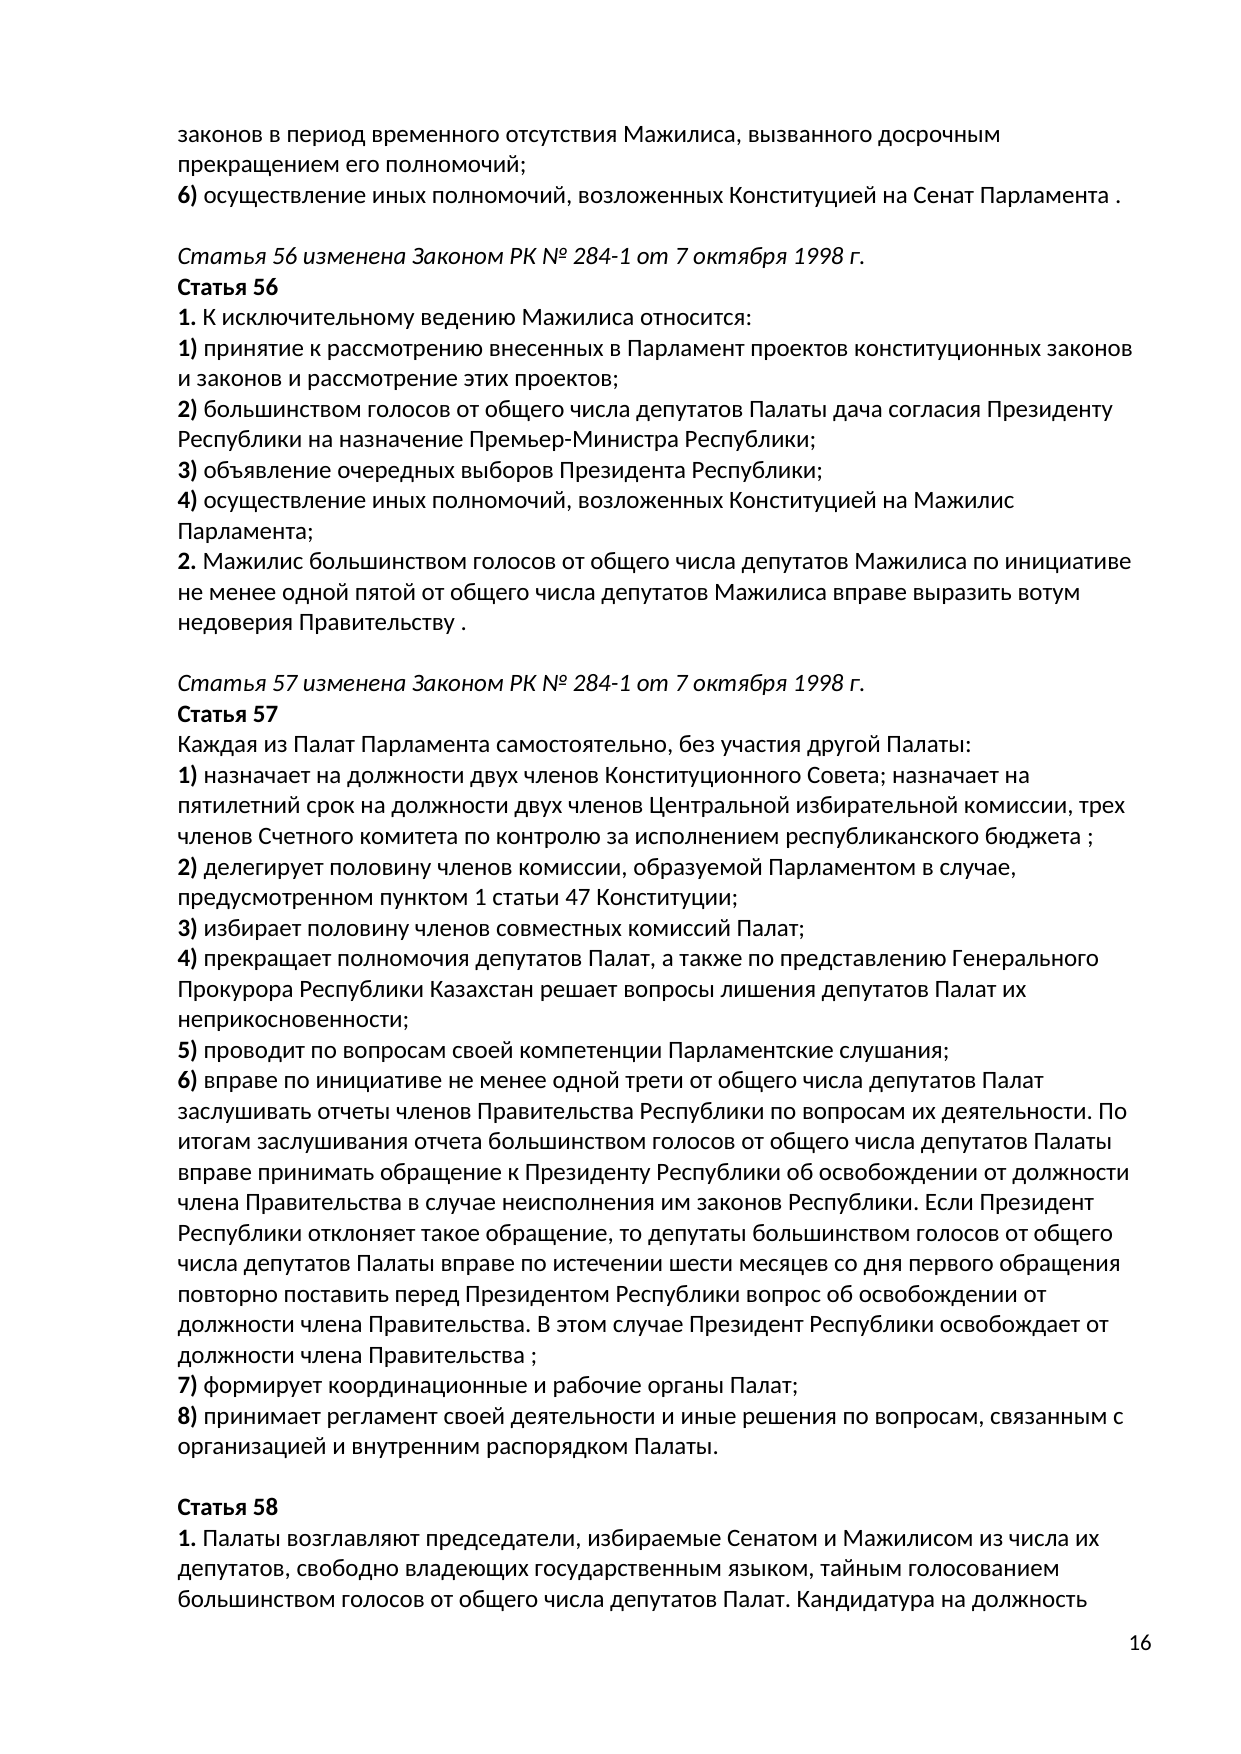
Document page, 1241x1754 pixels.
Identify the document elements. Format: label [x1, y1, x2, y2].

text [177, 118, 1152, 1614]
